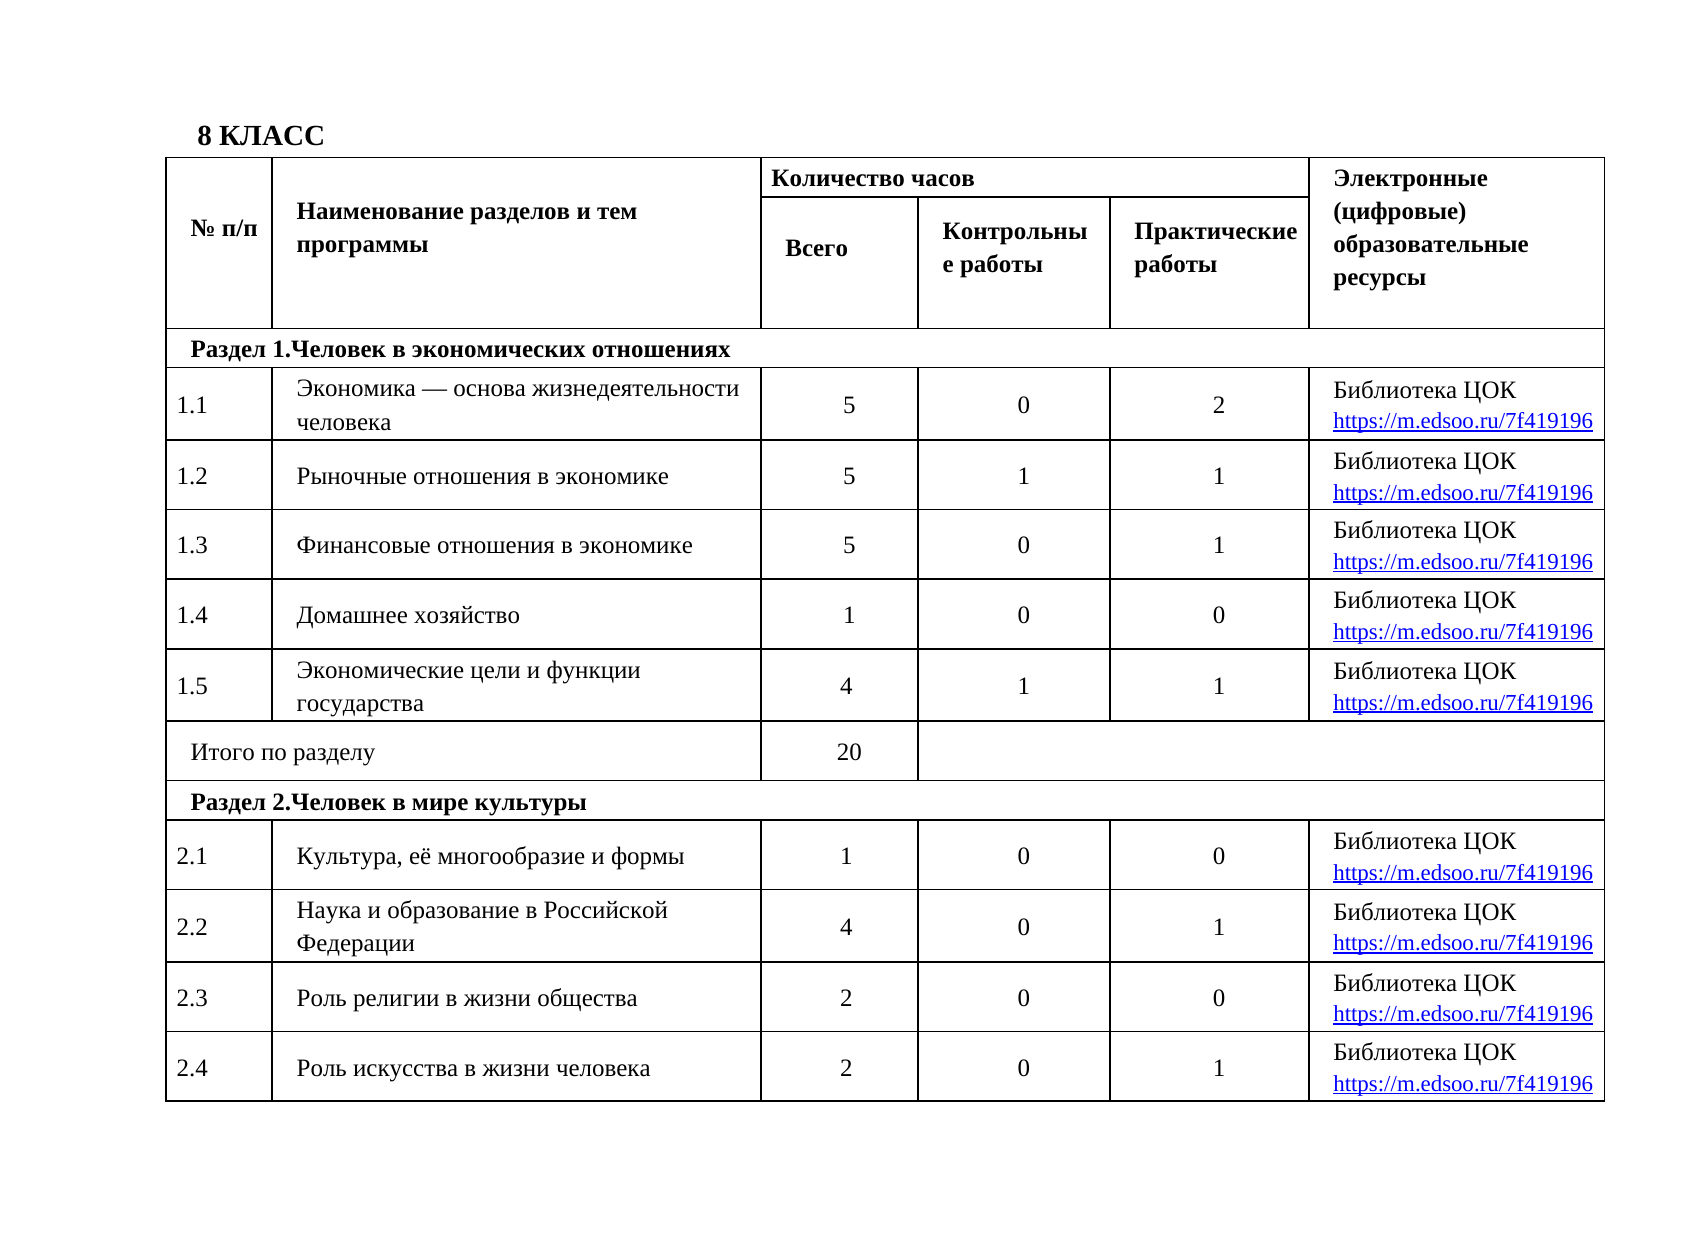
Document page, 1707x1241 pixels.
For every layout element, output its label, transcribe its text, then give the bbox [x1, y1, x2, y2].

table_cell 1 [1111, 890, 1308, 961]
table_cell 5 [762, 510, 917, 578]
table_cell Библиотека ЦОК https://m.edsoo.ru/7f419196 [1310, 510, 1604, 578]
table_cell 0 [1111, 963, 1308, 1031]
table_cell 2.3 [167, 963, 271, 1031]
table_cell 2.4 [167, 1032, 271, 1100]
table_cell 2.1 [167, 821, 271, 889]
table_cell 1 [762, 821, 917, 889]
table_header Наименование разделов и тем программы [273, 158, 760, 327]
table_cell 0 [919, 368, 1109, 439]
table_header № п/п [167, 158, 271, 327]
table_cell 0 [919, 963, 1109, 1031]
table_cell Библиотека ЦОК https://m.edsoo.ru/7f419196 [1310, 368, 1604, 439]
table_cell Библиотека ЦОК https://m.edsoo.ru/7f419196 [1310, 890, 1604, 961]
table_cell 1 [762, 580, 917, 648]
table_cell Библиотека ЦОК https://m.edsoo.ru/7f419196 [1310, 441, 1604, 509]
table_cell 1 [919, 650, 1109, 720]
table_cell 1.2 [167, 441, 271, 509]
table_cell 1 [1111, 510, 1308, 578]
table_cell Раздел 2.Человек в мире культуры [167, 781, 1604, 819]
table_cell Экономические цели и функции государства [273, 650, 760, 720]
table_cell 2.2 [167, 890, 271, 961]
table_cell Культура, её многообразие и формы [273, 821, 760, 889]
table_cell Итого по разделу [167, 722, 760, 780]
table_cell Наука и образование в Российской Федерации [273, 890, 760, 961]
table_cell 1.3 [167, 510, 271, 578]
table_cell 0 [1111, 580, 1308, 648]
table_cell 5 [762, 368, 917, 439]
table_cell 0 [1111, 821, 1308, 889]
table_cell 1 [1111, 650, 1308, 720]
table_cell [1310, 1032, 1604, 1100]
table_cell 1 [1111, 441, 1308, 509]
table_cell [1310, 963, 1604, 1031]
table_cell Домашнее хозяйство [273, 580, 760, 648]
table_cell 1.5 [167, 650, 271, 720]
table_cell 2 [762, 1032, 917, 1100]
table_cell 0 [919, 580, 1109, 648]
table_cell 0 [919, 821, 1109, 889]
table_cell 1.4 [167, 580, 271, 648]
table_cell Раздел 1.Человек в экономических отношениях [167, 329, 1604, 367]
table_cell Практические работы [1111, 198, 1308, 327]
table_cell Финансовые отношения в экономике [273, 510, 760, 578]
table_header Количество часов [762, 158, 1308, 196]
table_cell Экономика — основа жизнедеятельности человека [273, 368, 760, 439]
table_cell Всего [762, 198, 917, 327]
table_cell Роль искусства в жизни человека [273, 1032, 760, 1100]
table_cell 2 [1111, 368, 1308, 439]
table_cell Библиотека ЦОК https://m.edsoo.ru/7f419196 [1310, 580, 1604, 648]
table_cell 2 [762, 963, 917, 1031]
table_cell 0 [919, 1032, 1109, 1100]
table_cell 4 [762, 890, 917, 961]
table_cell 1 [1111, 1032, 1308, 1100]
table_cell 20 [762, 722, 917, 780]
table_header Электронные (цифровые) образовательные ресурсы [1310, 158, 1604, 327]
table_cell 1 [919, 441, 1109, 509]
table_cell 5 [762, 441, 917, 509]
table_cell [919, 722, 1604, 780]
table_cell Контрольные работы [919, 198, 1109, 327]
table_cell 1.1 [167, 368, 271, 439]
table_cell Рыночные отношения в экономике [273, 441, 760, 509]
text 8 КЛАСС [190, 118, 1618, 152]
table_cell 0 [919, 890, 1109, 961]
table_cell Роль религии в жизни общества [273, 963, 760, 1031]
table_cell 4 [762, 650, 917, 720]
table_cell Библиотека ЦОК https://m.edsoo.ru/7f419196 [1310, 821, 1604, 889]
table_cell Библиотека ЦОК https://m.edsoo.ru/7f419196 [1310, 650, 1604, 720]
table_cell 0 [919, 510, 1109, 578]
